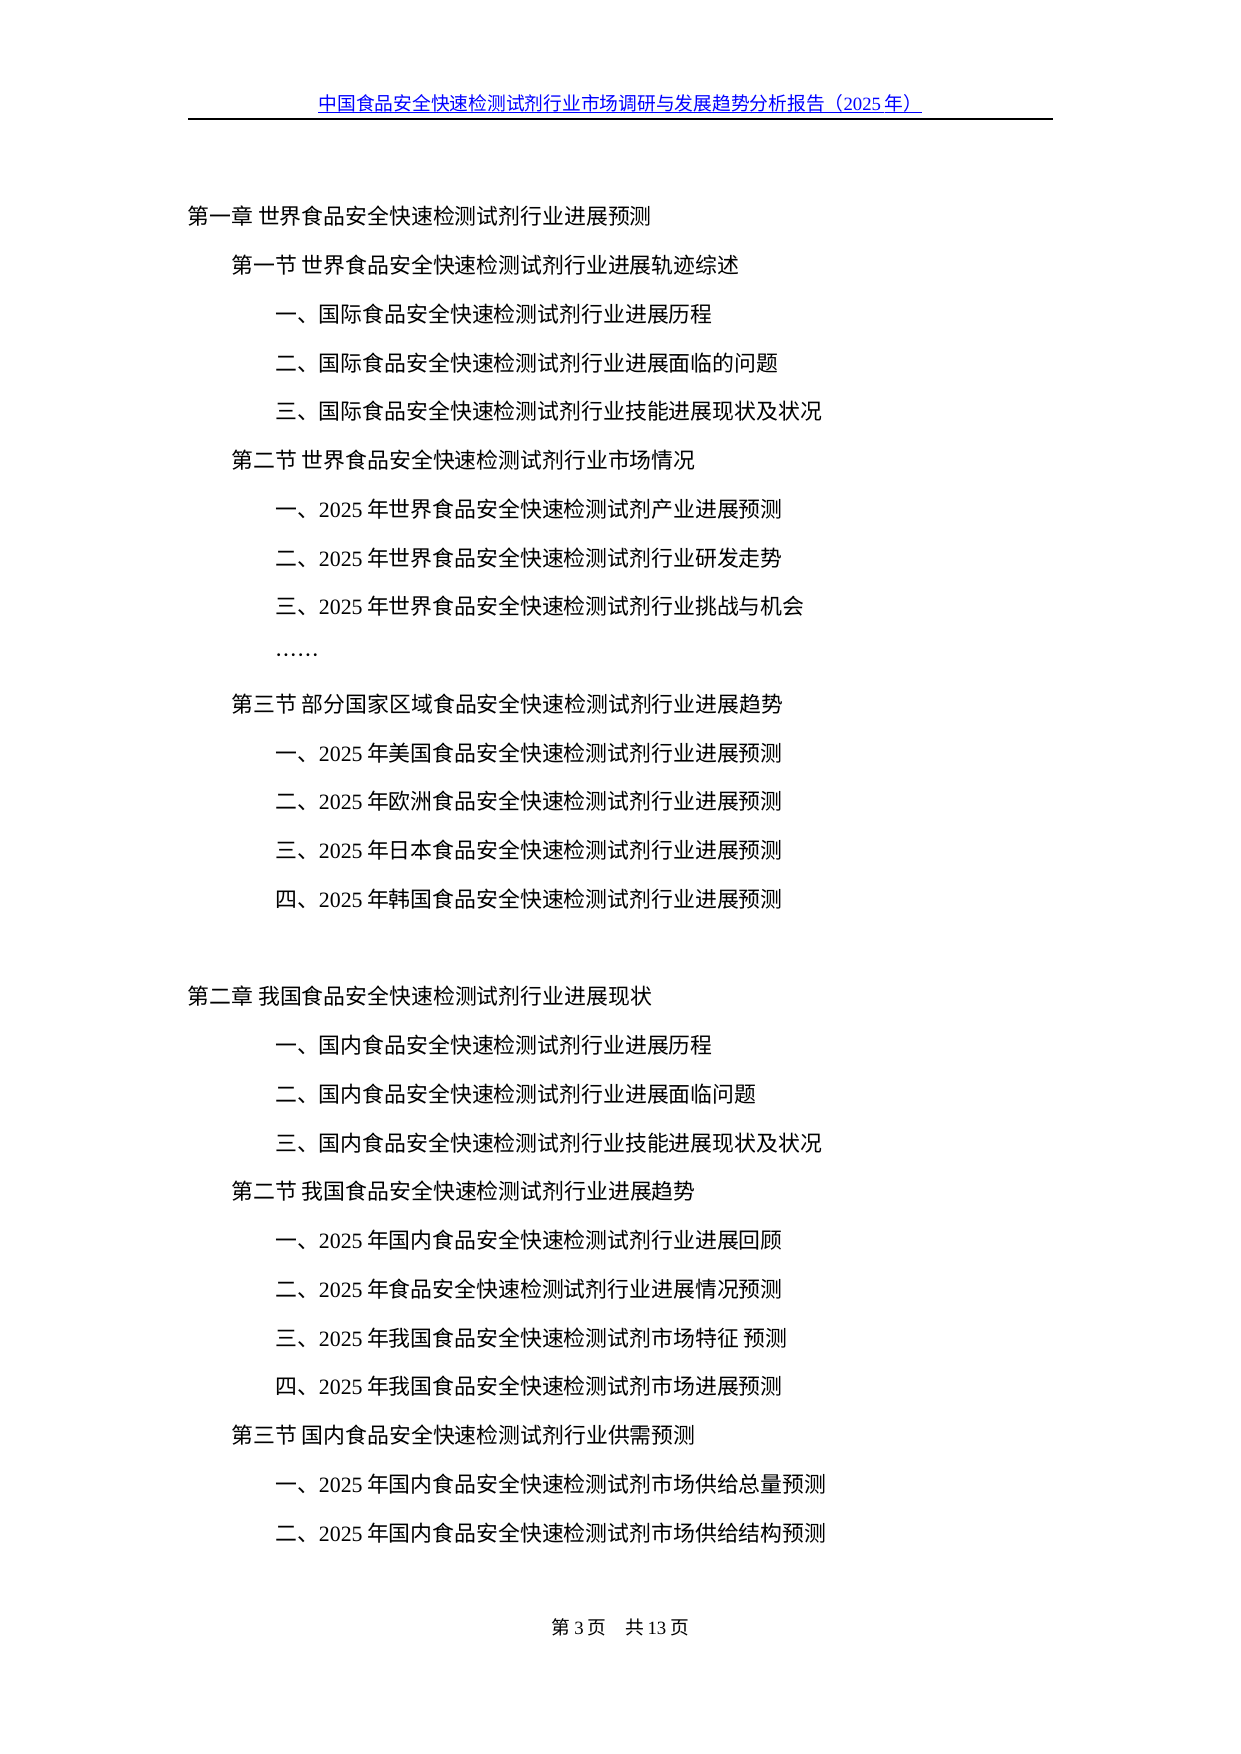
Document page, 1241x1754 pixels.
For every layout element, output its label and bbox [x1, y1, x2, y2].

text [187, 150, 1053, 1548]
